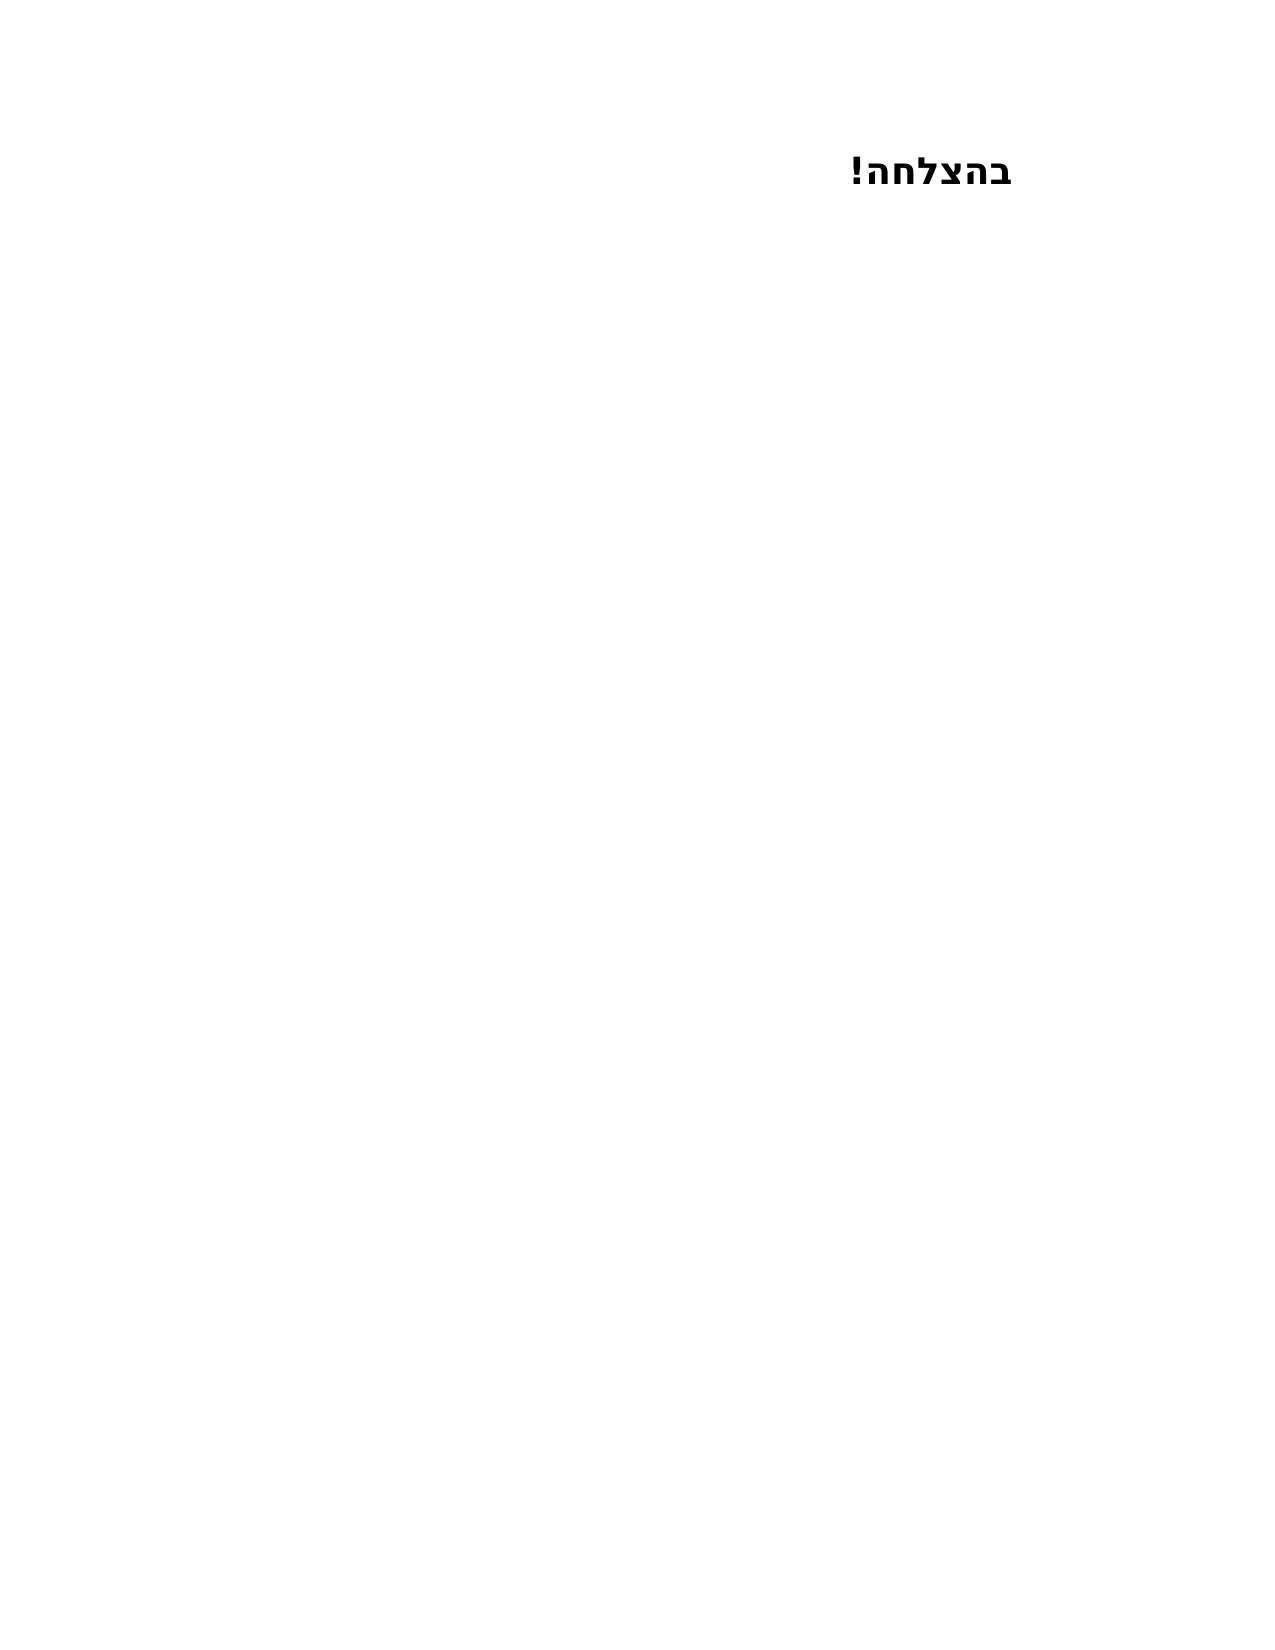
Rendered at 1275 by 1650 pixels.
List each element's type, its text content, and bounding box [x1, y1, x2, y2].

text בהצלחה! [187, 150, 1012, 194]
